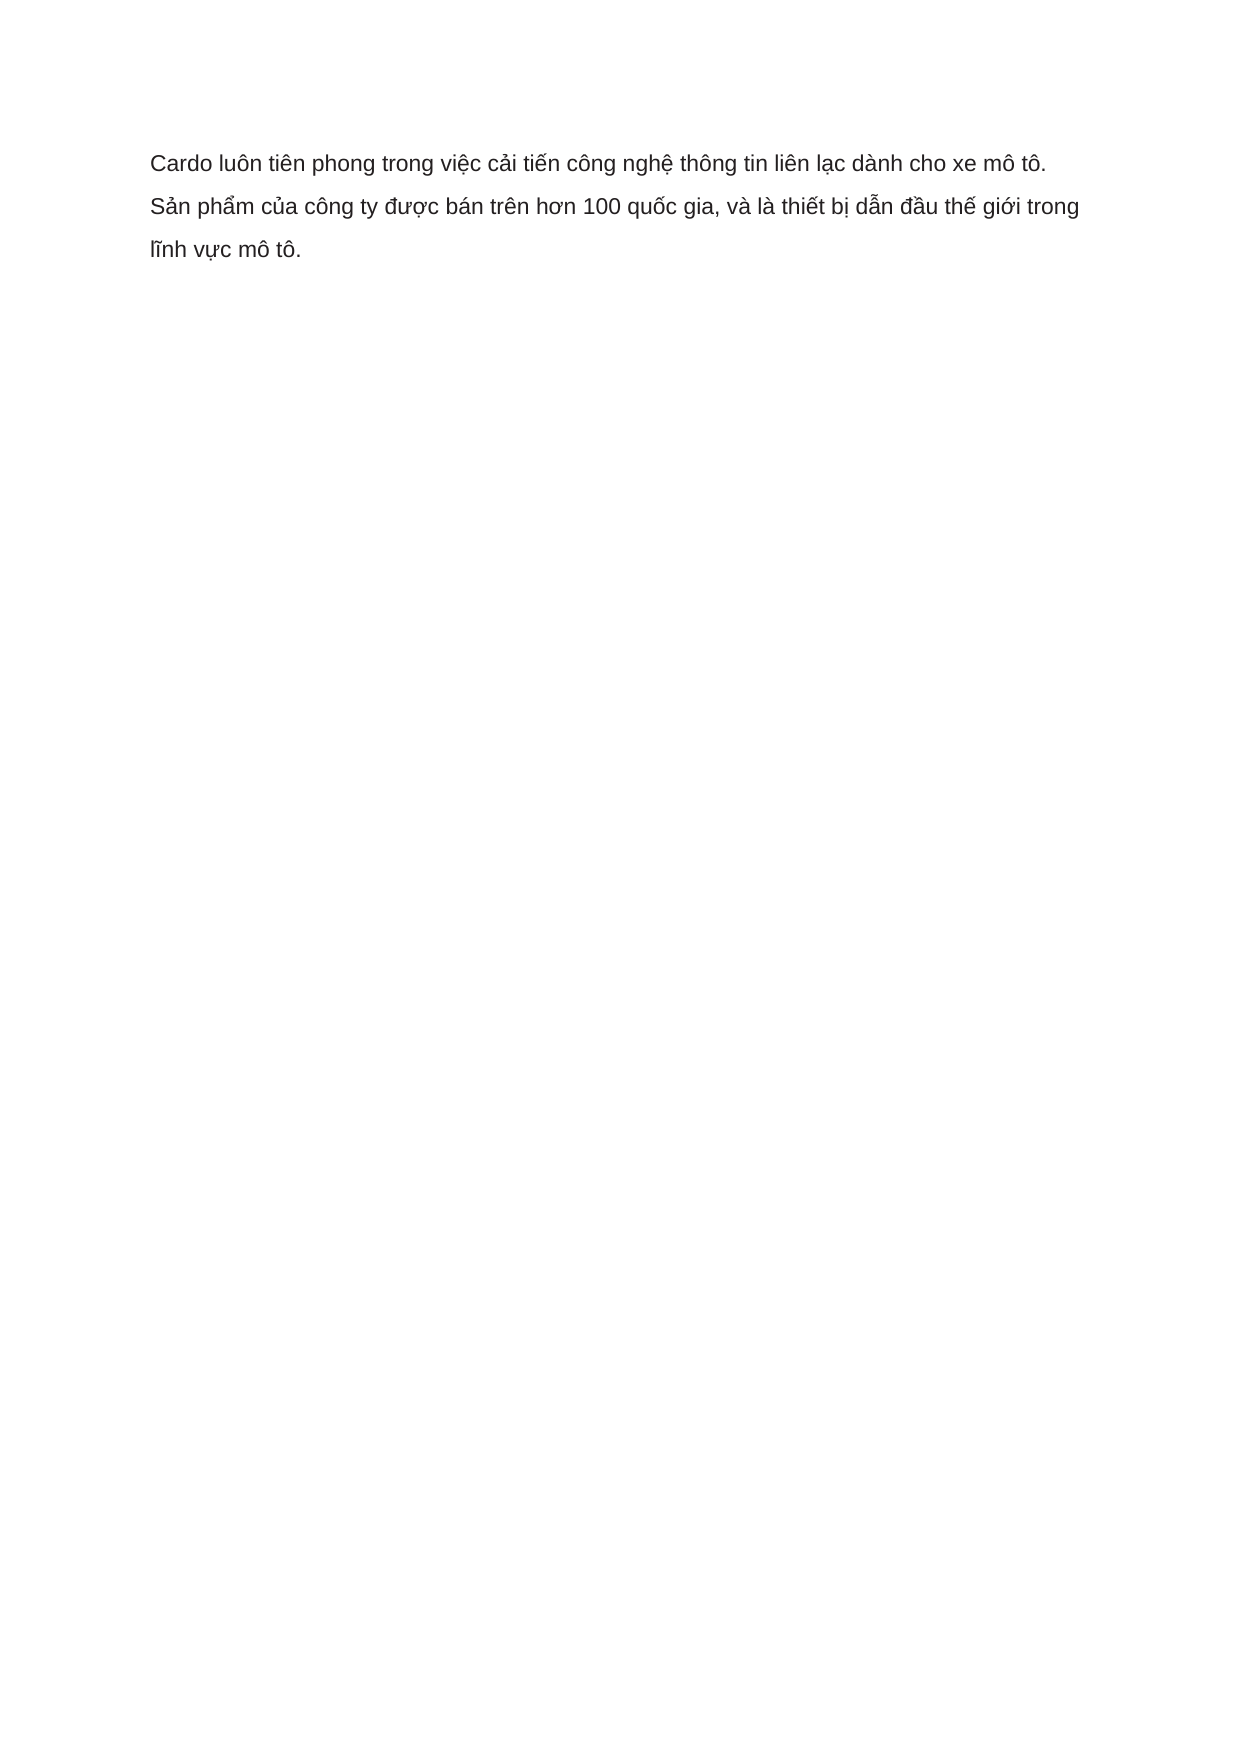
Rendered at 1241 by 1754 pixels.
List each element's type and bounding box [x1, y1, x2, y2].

text [150, 150, 1090, 262]
